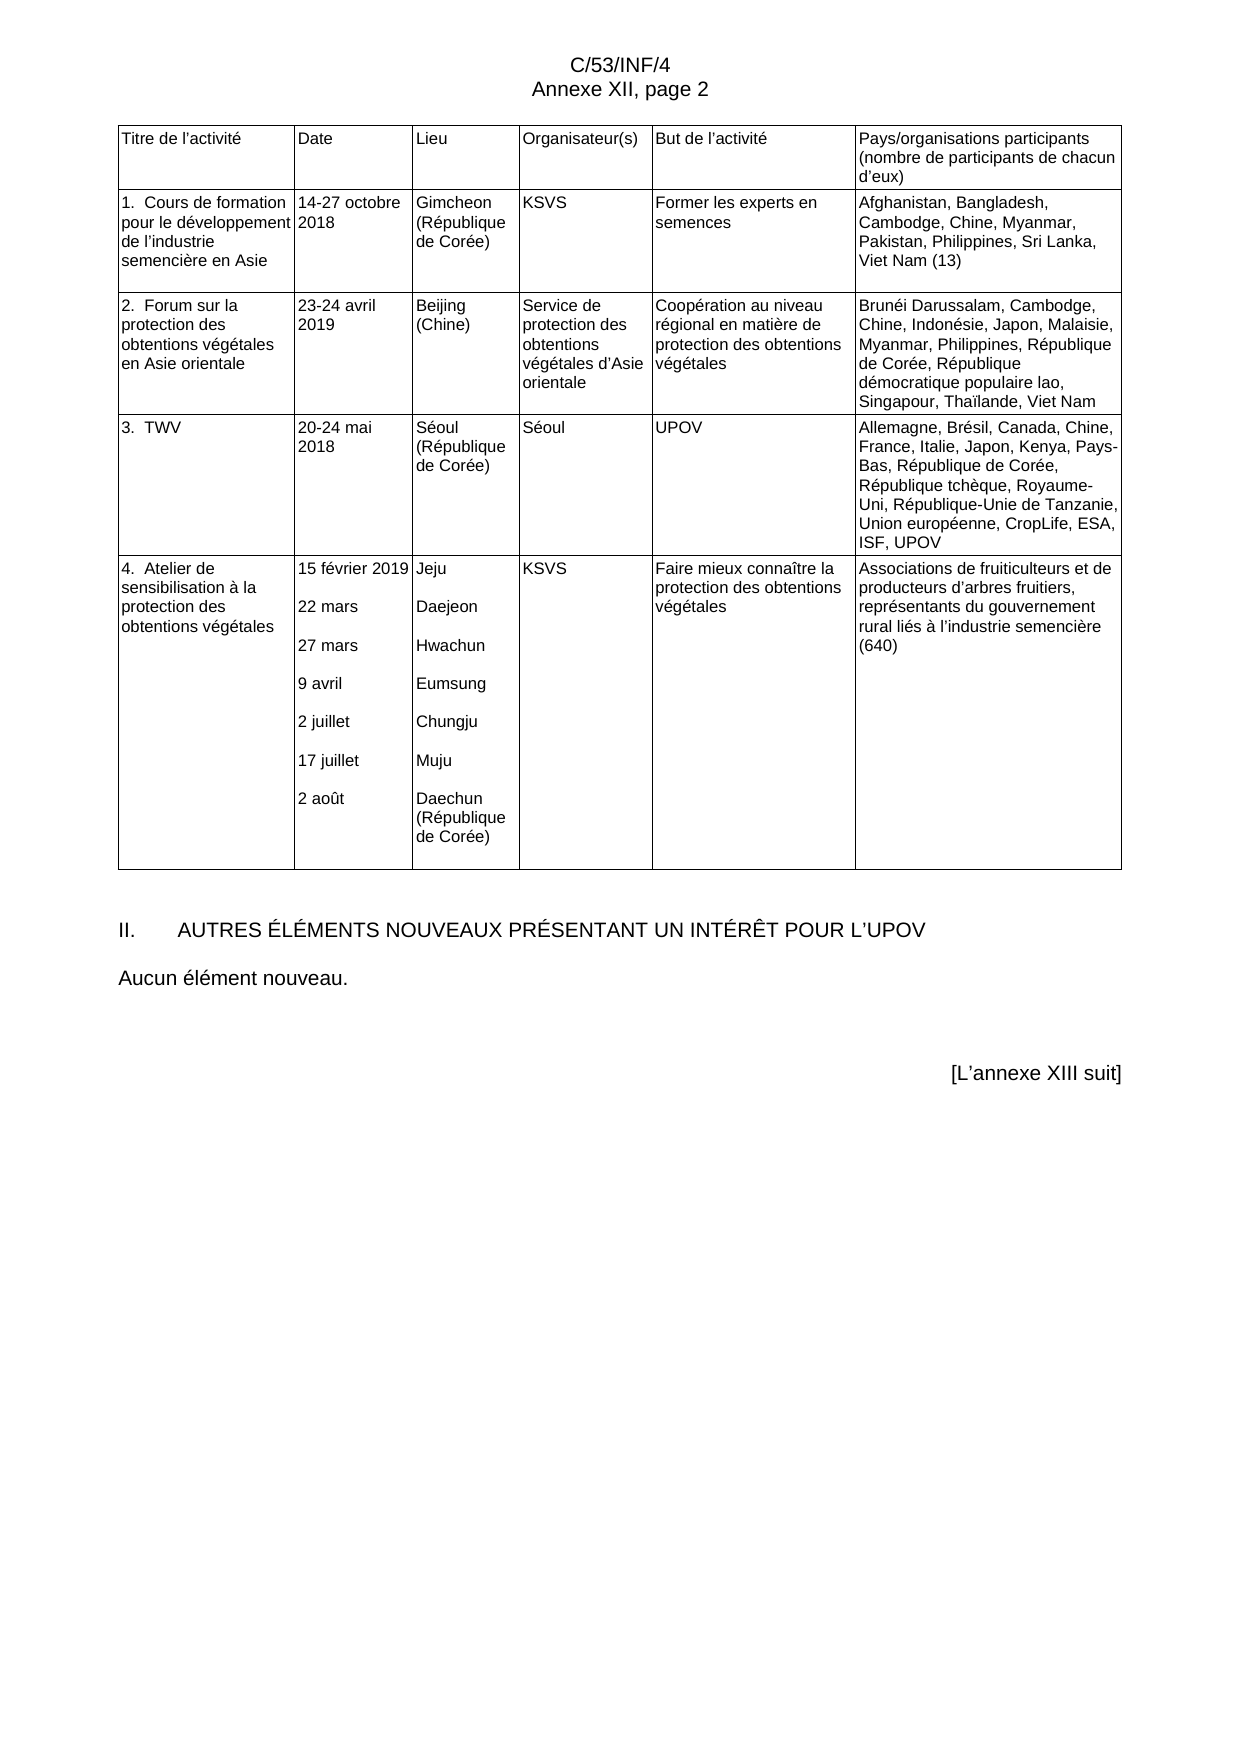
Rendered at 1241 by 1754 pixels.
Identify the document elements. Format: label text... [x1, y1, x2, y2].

table_cell KSVS [520, 190, 652, 292]
table_cell 1. Cours de formation pour le développement de l’industrie semencière en Asie [119, 190, 294, 292]
table_cell KSVS [520, 556, 652, 868]
table_cell UPOV [653, 415, 855, 555]
table_cell 23-24 avril 2019 [295, 293, 412, 414]
table_header Date [295, 126, 412, 189]
table_cell Afghanistan, Bangladesh, Cambodge, Chine, Myanmar, Pakistan, Philippines, Sri Lanka, Viet Nam (13) [856, 190, 1121, 292]
table_cell Faire mieux connaître la protection des obtentions végétales [653, 556, 855, 868]
table_cell Brunéi Darussalam, Cambodge, Chine, Indonésie, Japon, Malaisie, Myanmar, Philippines, République de Corée, République démocratique populaire lao, Singapour, Thaïlande, Viet Nam [856, 293, 1121, 414]
table_cell 3. TWV [119, 415, 294, 555]
table_cell Allemagne, Brésil, Canada, Chine, France, Italie, Japon, Kenya, Pays-Bas, République de Corée, République tchèque, Royaume-Uni, République-Unie de Tanzanie, Union européenne, CropLife, ESA, ISF, UPOV [856, 415, 1121, 555]
table_cell Gimcheon (République de Corée) [413, 190, 519, 292]
table_cell Coopération au niveau régional en matière de protection des obtentions végétales [653, 293, 855, 414]
text [L’annexe XIII suit] [118, 1061, 1122, 1085]
table_cell Beijing (Chine) [413, 293, 519, 414]
table_cell 20-24 mai 2018 [295, 415, 412, 555]
table_cell Séoul (République de Corée) [413, 415, 519, 555]
table_cell Associations de fruiticulteurs et de producteurs d’arbres fruitiers, représentants du gouvernement rural liés à l’industrie semencière (640) [856, 556, 1121, 868]
table_cell Service de protection des obtentions végétales d’Asie orientale [520, 293, 652, 414]
table_cell 15 février 2019 22 mars 27 mars 9 avril 2 juillet 17 juillet 2 août [295, 556, 412, 868]
table_header Organisateur(s) [520, 126, 652, 189]
text Aucun élément nouveau. [118, 965, 1122, 989]
table_cell Séoul [520, 415, 652, 555]
text II. AUTRES ÉLÉMENTS NOUVEAUX PRÉSENTANT UN INTÉRÊT POUR L’UPOV [118, 917, 1122, 941]
table_header Titre de l’activité [119, 126, 294, 189]
table_cell Former les experts en semences [653, 190, 855, 292]
table_header But de l’activité [653, 126, 855, 189]
table_header Lieu [413, 126, 519, 189]
table_cell 2. Forum sur la protection des obtentions végétales en Asie orientale [119, 293, 294, 414]
table_cell Jeju Daejeon Hwachun Eumsung Chungju Muju Daechun (République de Corée) [413, 556, 519, 868]
table_header Pays/organisations participants (nombre de participants de chacun d’eux) [856, 126, 1121, 189]
table_cell 4. Atelier de sensibilisation à la protection des obtentions végétales [119, 556, 294, 868]
table_cell 14-27 octobre 2018 [295, 190, 412, 292]
